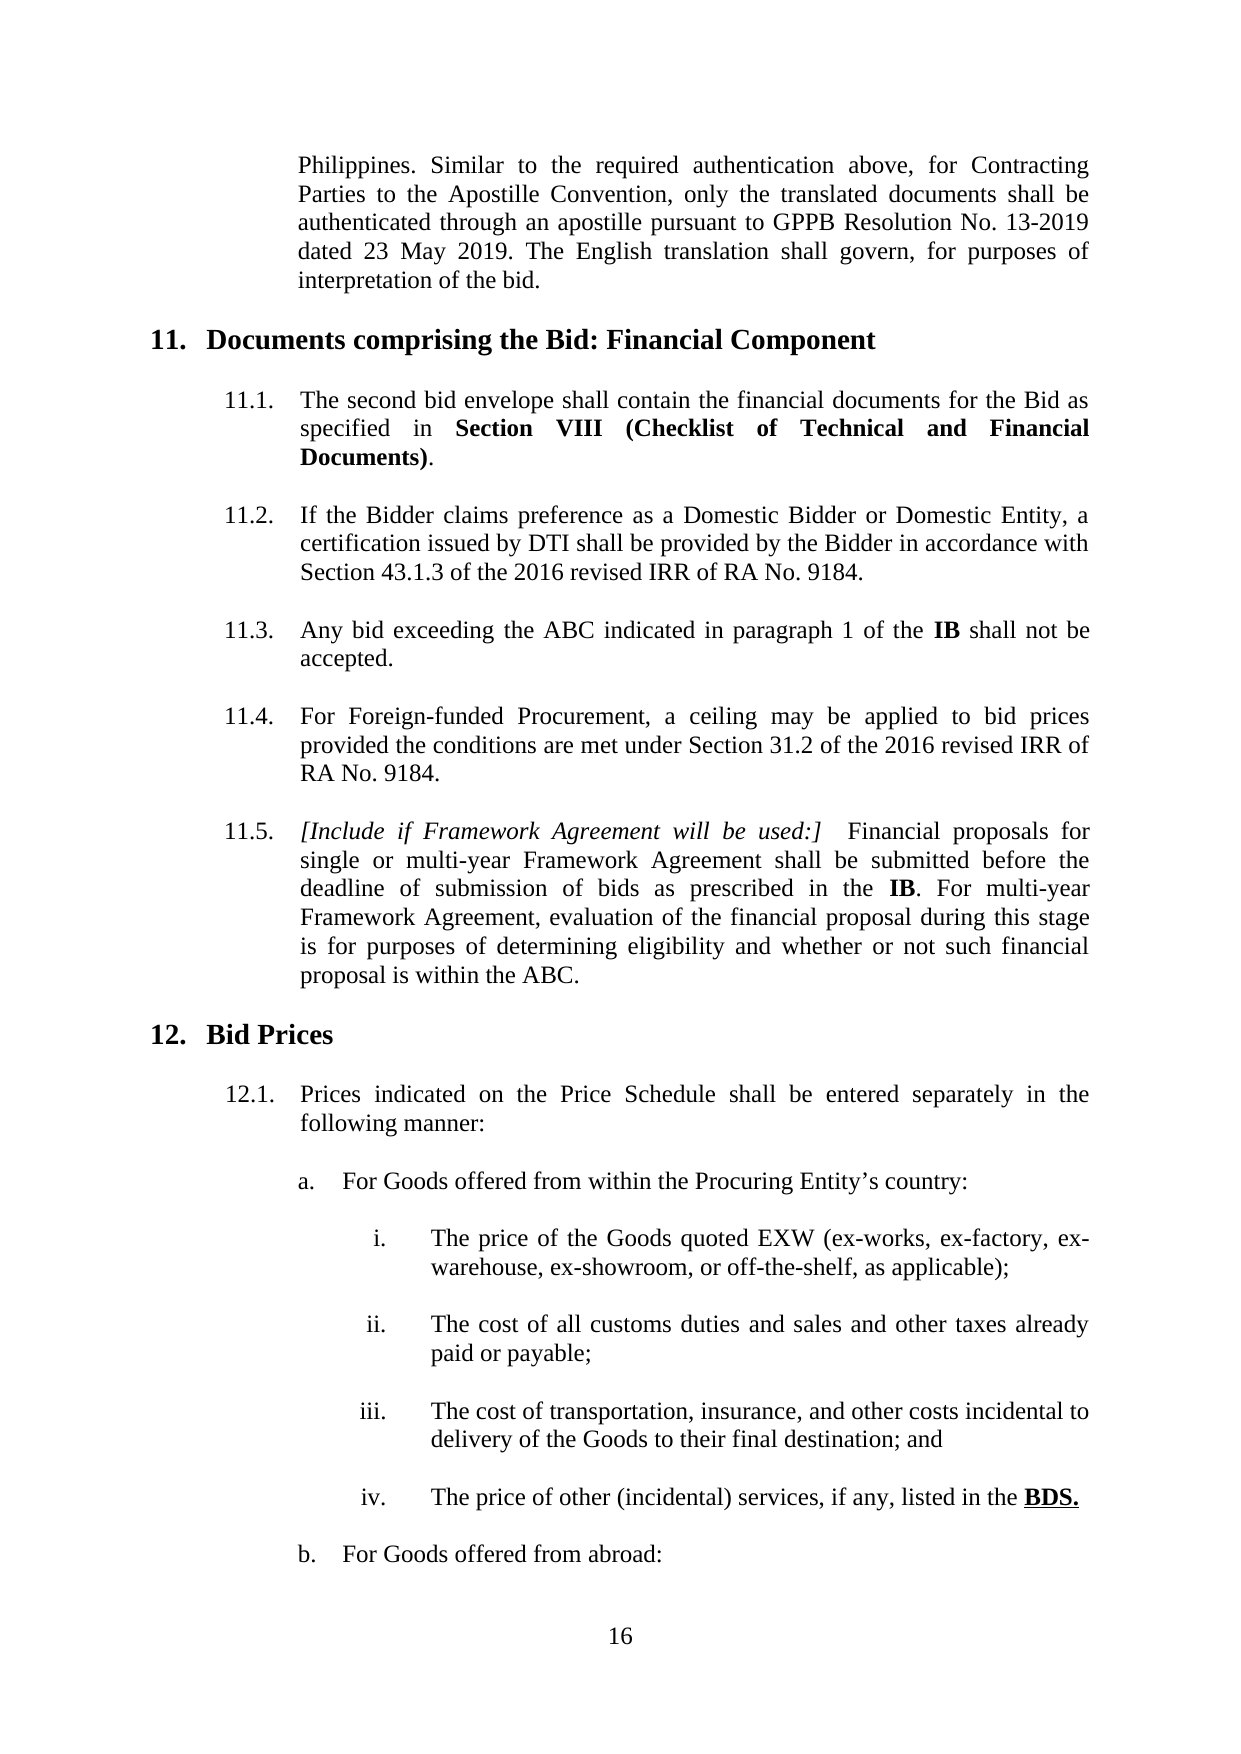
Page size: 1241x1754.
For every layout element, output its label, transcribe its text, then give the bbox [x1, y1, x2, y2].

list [224, 150, 1090, 294]
list Any bid exceeding the ABC indicated in paragraph 1 of the IB shall not be accepted. [224, 615, 1090, 672]
list The second bid envelope shall contain the financial documents for the Bid as specified in Section VIII (Checklist of Technical and Financial Documents). [224, 385, 1090, 471]
list For Goods offered from abroad: [298, 1539, 1090, 1568]
text 12.1. Prices indicated on the Price Schedule shall be entered separately in the following manner: [225, 1079, 1090, 1137]
subtitle Bid Prices [150, 1017, 1090, 1051]
list For Foreign-funded Procurement, a ceiling may be applied to bid prices provided the conditions are met under Section 31.2 of the 2016 revised IRR of RA No. 9184. [224, 701, 1090, 787]
list The price of the Goods quoted EXW (ex-works, ex-factory, ex-warehouse, ex-showroom, or off-the-shelf, as applicable); [386, 1223, 1090, 1281]
list The price of other (incidental) services, if any, listed in the BDS. [386, 1482, 1090, 1511]
list [Include if Framework Agreement will be used:] Financial proposals for single or multi-year Framework Agreement shall be submitted before the deadline of submission of bids as prescribed in the IB. For multi-year Framework Agreement, evaluation of the financial proposal during this stage is for purposes of determining eligibility and whether or not such financial proposal is within the ABC. [224, 816, 1090, 988]
list The cost of all customs duties and sales and other taxes already paid or payable; [386, 1309, 1090, 1367]
list For Goods offered from within the Procuring Entity’s country: [298, 1166, 1090, 1194]
subtitle Documents comprising the Bid: Financial Component [150, 322, 1090, 356]
list The cost of transportation, insurance, and other costs incidental to delivery of the Goods to their final destination; and [386, 1396, 1090, 1453]
list If the Bidder claims preference as a Domestic Bidder or Domestic Entity, a certification issued by DTI shall be provided by the Bidder in accordance with Section 43.1.3 of the 2016 revised IRR of RA No. 9184. [224, 500, 1090, 586]
